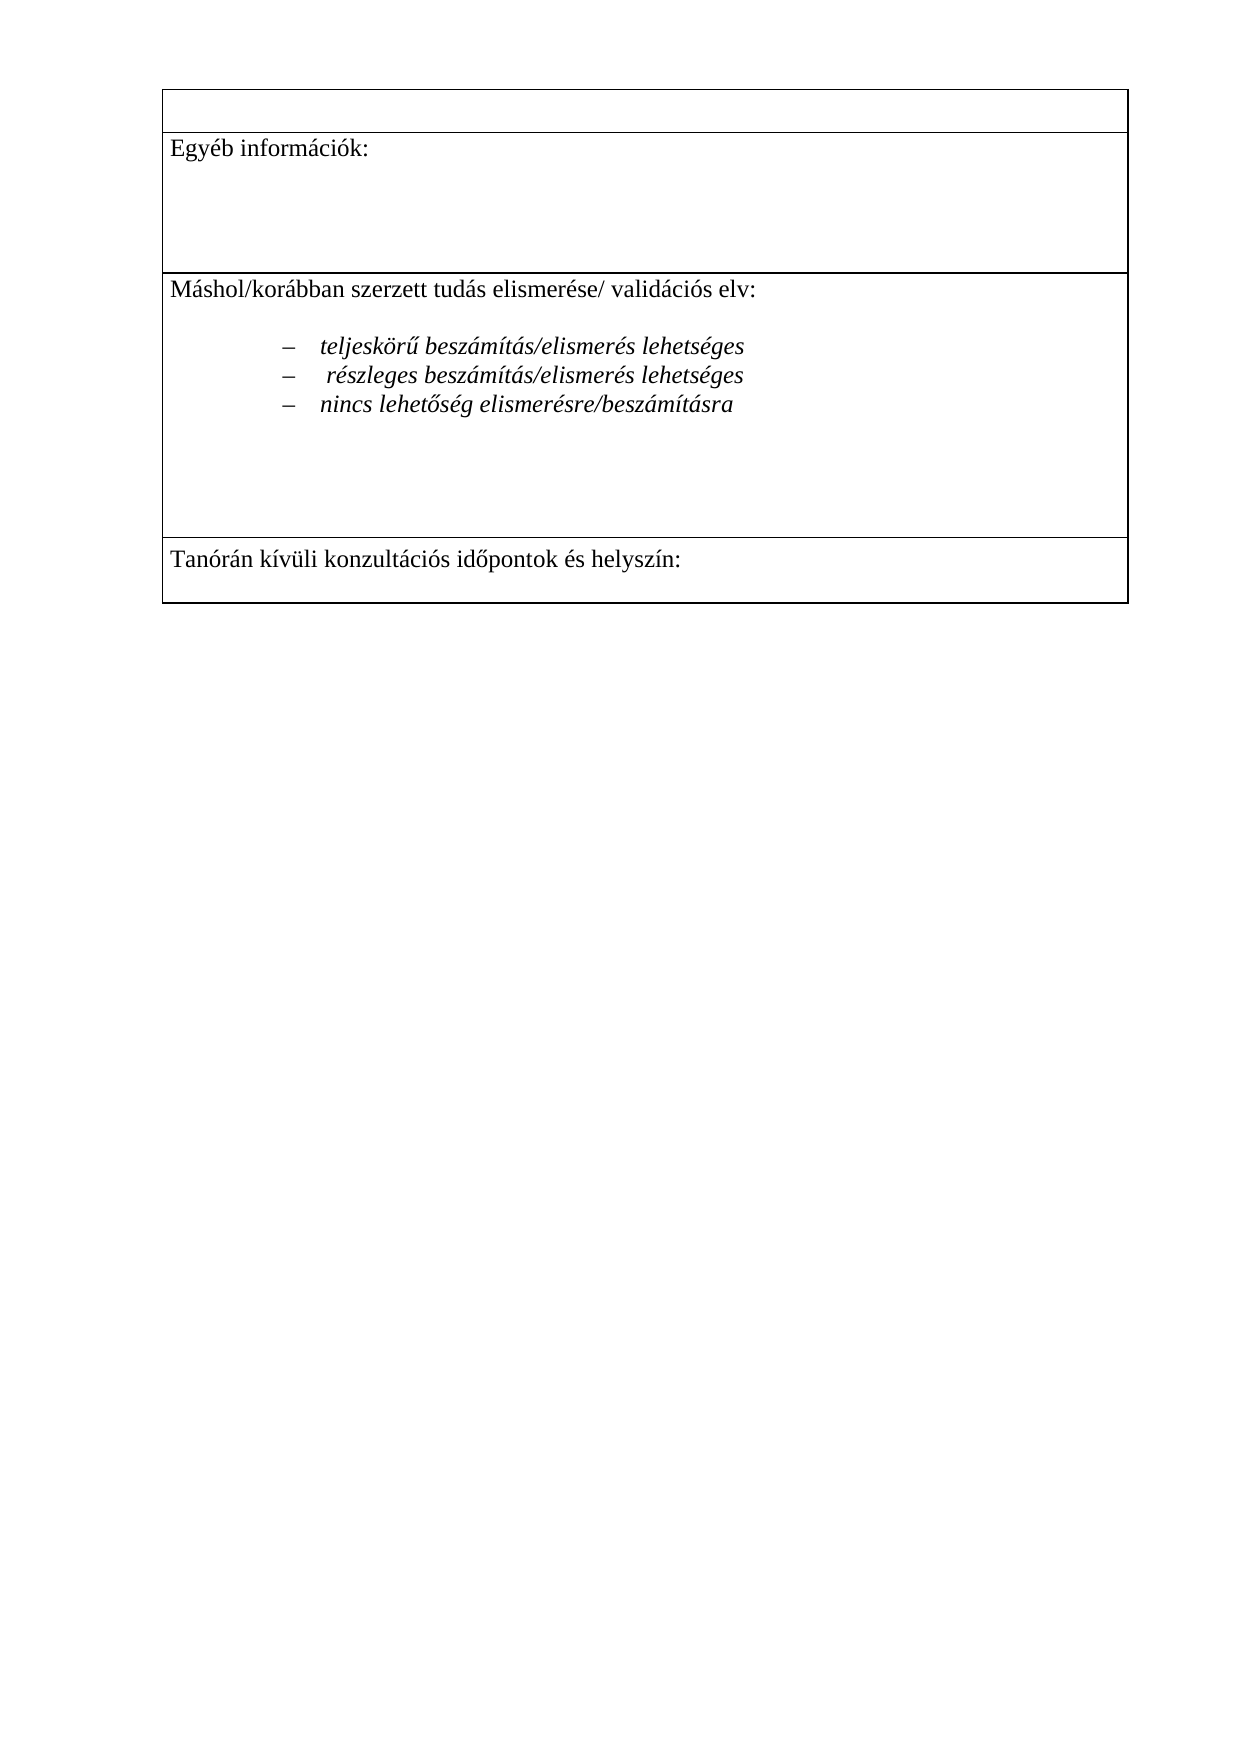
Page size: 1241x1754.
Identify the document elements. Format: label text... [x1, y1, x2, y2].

table_cell Egyéb információk: [163, 133, 1127, 272]
table_cell Máshol/korábban szerzett tudás elismerése/ validációs elv: teljeskörű beszámítás/elismerés lehetséges részleges beszámítás/elismerés lehetséges nincs lehetőség elismerésre/beszámításra [163, 274, 1127, 537]
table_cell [163, 90, 1127, 131]
table_cell Tanórán kívüli konzultációs időpontok és helyszín: [163, 538, 1127, 602]
